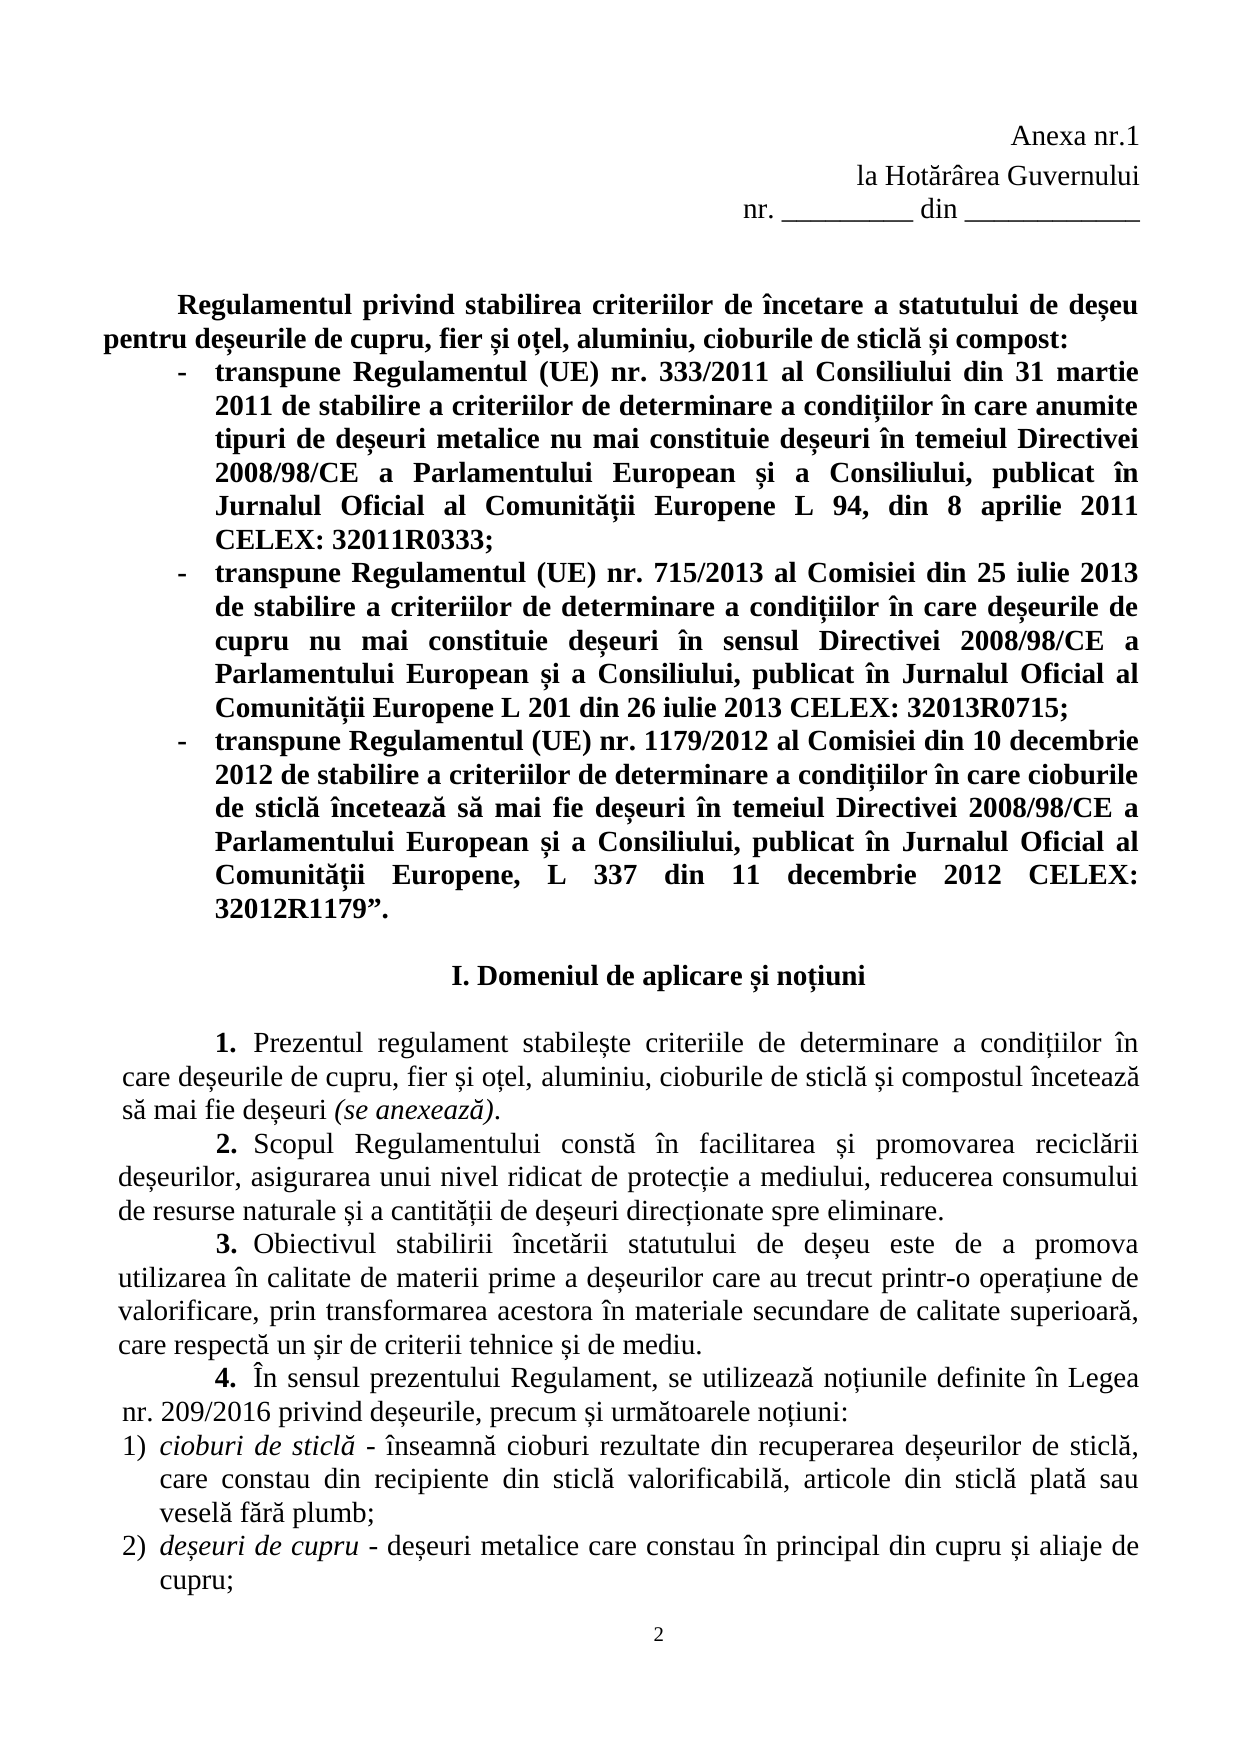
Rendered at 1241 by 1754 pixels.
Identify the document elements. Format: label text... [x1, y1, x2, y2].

list Prezentul regulament stabilește criteriile de determinare a condițiilor în care deșeurile de cupru, fier și oțel, aluminiu, cioburile de sticlă și compostul încetează să mai fie deșeuri (se anexează). [122, 1025, 1140, 1126]
subtitle I. Domeniul de aplicare și noțiuni [103, 958, 1140, 992]
text la Hotărârea Guvernului [103, 158, 1140, 191]
list deșeuri de cupru - deșeuri metalice care constau în principal din cupru și aliaje de cupru; [122, 1528, 1140, 1595]
text Regulamentul privind stabilirea criteriilor de încetare a statutului de deșeu pentru deșeurile de cupru, fier și oțel, aluminiu, cioburile de sticlă și compost: [103, 287, 1140, 354]
subtitle Anexa nr.1 [103, 118, 1140, 152]
list cioburi de sticlă - înseamnă cioburi rezultate din recuperarea deșeurilor de sticlă, care constau din recipiente din sticlă valorificabilă, articole din sticlă plată sau veselă fără plumb; [122, 1428, 1140, 1528]
list Scopul Regulamentului constă în facilitarea și promovarea reciclării deșeurilor, asigurarea unui nivel ridicat de protecție a mediului, reducerea consumului de resurse naturale și a cantității de deșeuri direcționate spre eliminare. [118, 1126, 1140, 1226]
list transpune Regulamentul (UE) nr. 333/2011 al Consiliului din 31 martie 2011 de stabilire a criteriilor de determinare a condițiilor în care anumite tipuri de deșeuri metalice nu mai constituie deșeuri în temeiul Directivei 2008/98/CE a Parlamentului European și a Consiliului, publicat în Jurnalul Oficial al Comunității Europene L 94, din 8 aprilie 2011 CELEX: 32011R0333; [177, 354, 1140, 556]
text nr. _________ din ____________ [103, 191, 1140, 225]
list transpune Regulamentul (UE) nr. 715/2013 al Comisiei din 25 iulie 2013 de stabilire a criteriilor de determinare a condițiilor în care deșeurile de cupru nu mai constituie deșeuri în sensul Directivei 2008/98/CE a Parlamentului European și a Consiliului, publicat în Jurnalul Oficial al Comunității Europene L 201 din 26 iulie 2013 CELEX: 32013R0715; [177, 556, 1140, 723]
list În sensul prezentului Regulament, se utilizează noțiunile definite în Legea nr. 209/2016 privind deșeurile, precum și următoarele noțiuni: [122, 1361, 1140, 1428]
list transpune Regulamentul (UE) nr. 1179/2012 al Comisiei din 10 decembrie 2012 de stabilire a criteriilor de determinare a condițiilor în care cioburile de sticlă încetează să mai fie deșeuri în temeiul Directivei 2008/98/CE a Parlamentului European și a Consiliului, publicat în Jurnalul Oficial al Comunității Europene, L 337 din 11 decembrie 2012 CELEX: 32012R1179”. [177, 723, 1140, 924]
list Obiectivul stabilirii încetării statutului de deșeu este de a promova utilizarea în calitate de materii prime a deșeurilor care au trecut printr-o operațiune de valorificare, prin transformarea acestora în materiale secundare de calitate superioară, care respectă un șir de criterii tehnice și de mediu. [118, 1226, 1140, 1361]
